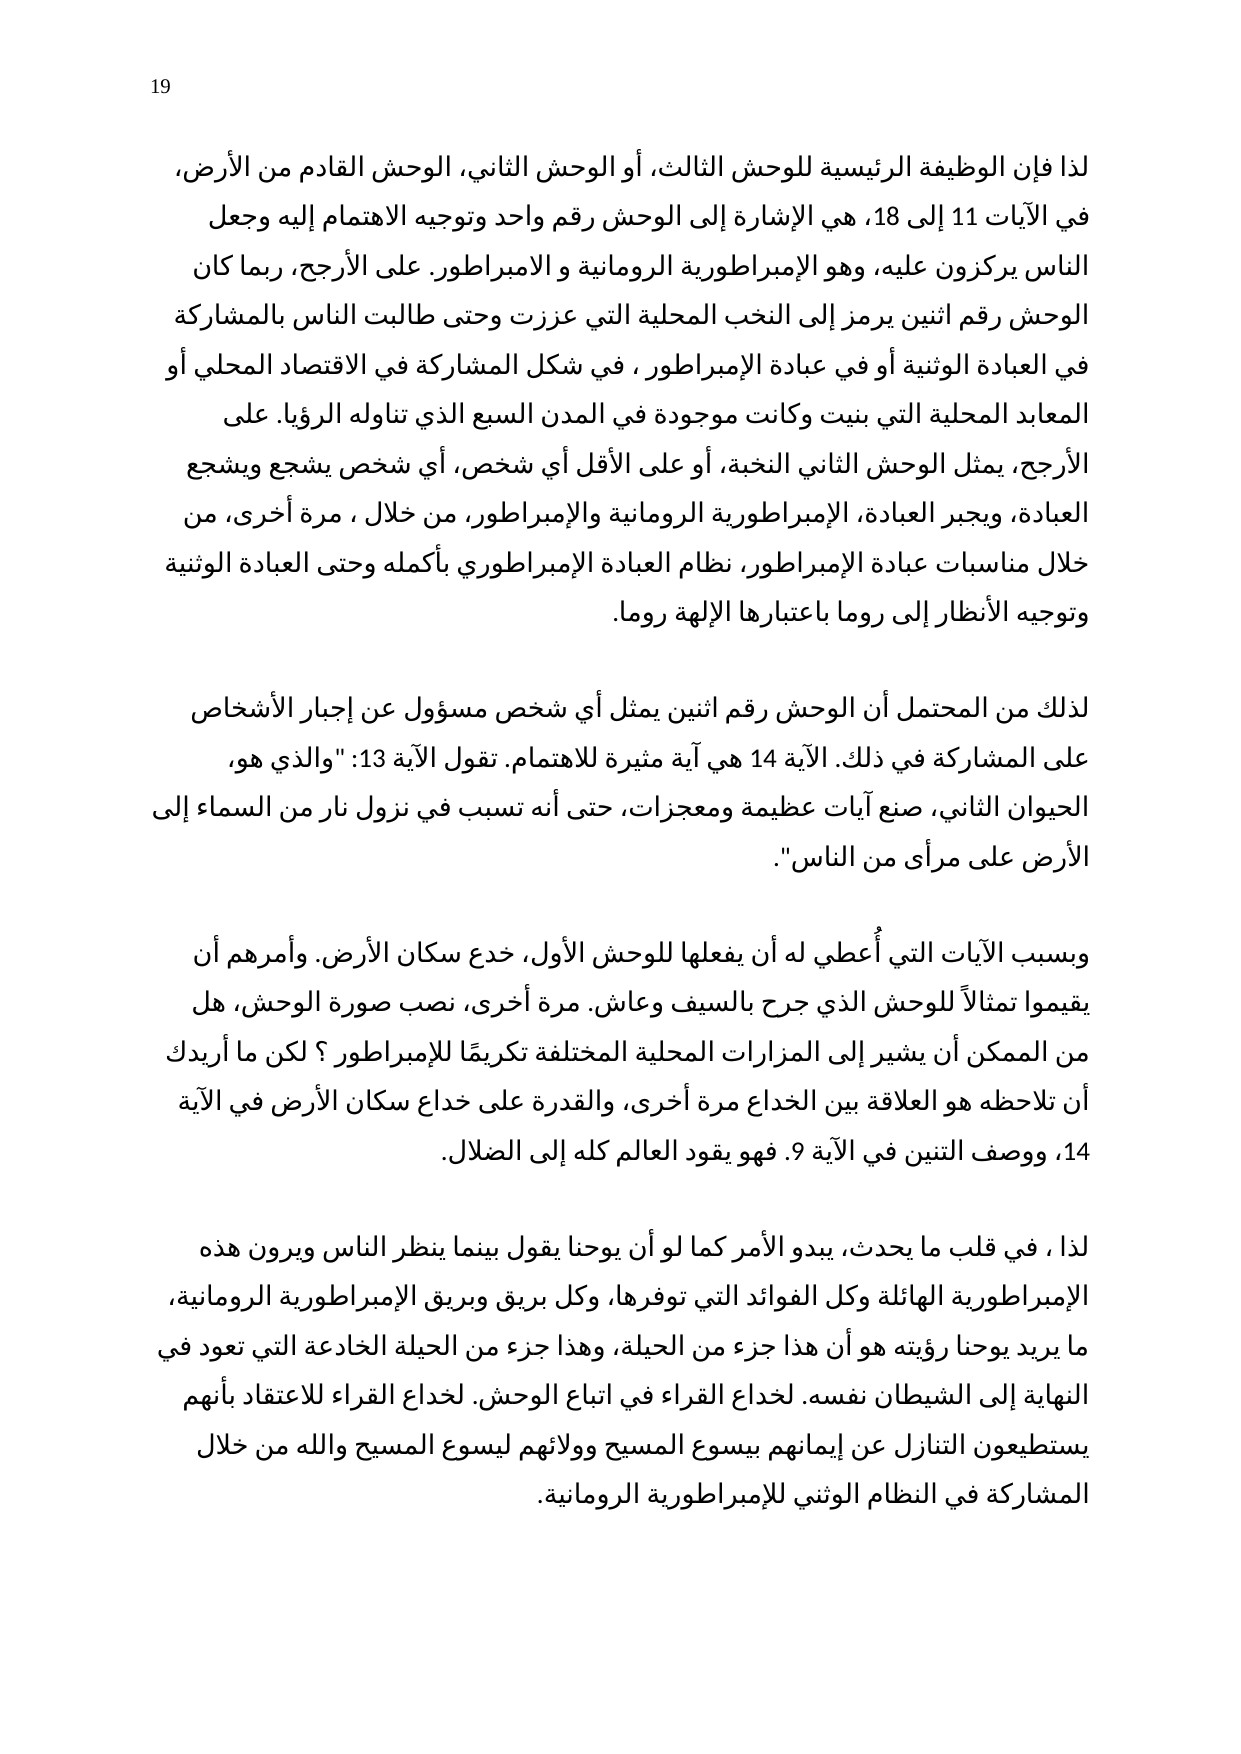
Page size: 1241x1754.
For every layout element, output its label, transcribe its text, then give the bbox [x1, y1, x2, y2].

text لذلك من المحتمل أن الوحش رقم اثنين يمثل أي شخص مسؤول عن إجبار الأشخاص على المشاركة في ذلك. الآية 14 هي آية مثيرة للاهتمام. تقول الآية 13: "والذي هو، الحيوان الثاني، صنع آيات عظيمة ومعجزات، حتى أنه تسبب في نزول نار من السماء إلى الأرض على مرأى من الناس". [150, 691, 1090, 873]
text لذا ، في قلب ما يحدث، يبدو الأمر كما لو أن يوحنا يقول بينما ينظر الناس ويرون هذه الإمبراطورية الهائلة وكل الفوائد التي توفرها، وكل بريق وبريق الإمبراطورية الرومانية، ما يريد يوحنا رؤيته هو أن هذا جزء من الحيلة، وهذا جزء من الحيلة الخادعة التي تعود في النهاية إلى الشيطان نفسه. لخداع القراء في اتباع الوحش. لخداع القراء للاعتقاد بأنهم يستطيعون التنازل عن إيمانهم بيسوع المسيح وولائهم ليسوع المسيح والله من خلال المشاركة في النظام الوثني للإمبراطورية الرومانية. [150, 1230, 1090, 1511]
text وبسبب الآيات التي أُعطي له أن يفعلها للوحش الأول، خدع سكان الأرض. وأمرهم أن يقيموا تمثالاً للوحش الذي جرح بالسيف وعاش. مرة أخرى، نصب صورة الوحش، هل من الممكن أن يشير إلى المزارات المحلية المختلفة تكريمًا للإمبراطور ؟ لكن ما أريدك أن تلاحظه هو العلاقة بين الخداع مرة أخرى، والقدرة على خداع سكان الأرض في الآية 14، ووصف التنين في الآية 9. فهو يقود العالم كله إلى الضلال. [150, 936, 1090, 1167]
text لذا فإن الوظيفة الرئيسية للوحش الثالث، أو الوحش الثاني، الوحش القادم من الأرض، في الآيات 11 إلى 18، هي الإشارة إلى الوحش رقم واحد وتوجيه الاهتمام إليه وجعل الناس يركزون عليه، وهو الإمبراطورية الرومانية و الامبراطور. على الأرجح، ربما كان الوحش رقم اثنين يرمز إلى النخب المحلية التي عززت وحتى طالبت الناس بالمشاركة في العبادة الوثنية أو في عبادة الإمبراطور ، في شكل المشاركة في الاقتصاد المحلي أو المعابد المحلية التي بنيت وكانت موجودة في المدن السبع الذي تناوله الرؤيا. على الأرجح، يمثل الوحش الثاني النخبة، أو على الأقل أي شخص، أي شخص يشجع ويشجع العبادة، ويجبر العبادة، الإمبراطورية الرومانية والإمبراطور، من خلال ، مرة أخرى، من خلال مناسبات عبادة الإمبراطور، نظام العبادة الإمبراطوري بأكمله وحتى العبادة الوثنية وتوجيه الأنظار إلى روما باعتبارها الإلهة روما. [150, 150, 1090, 628]
